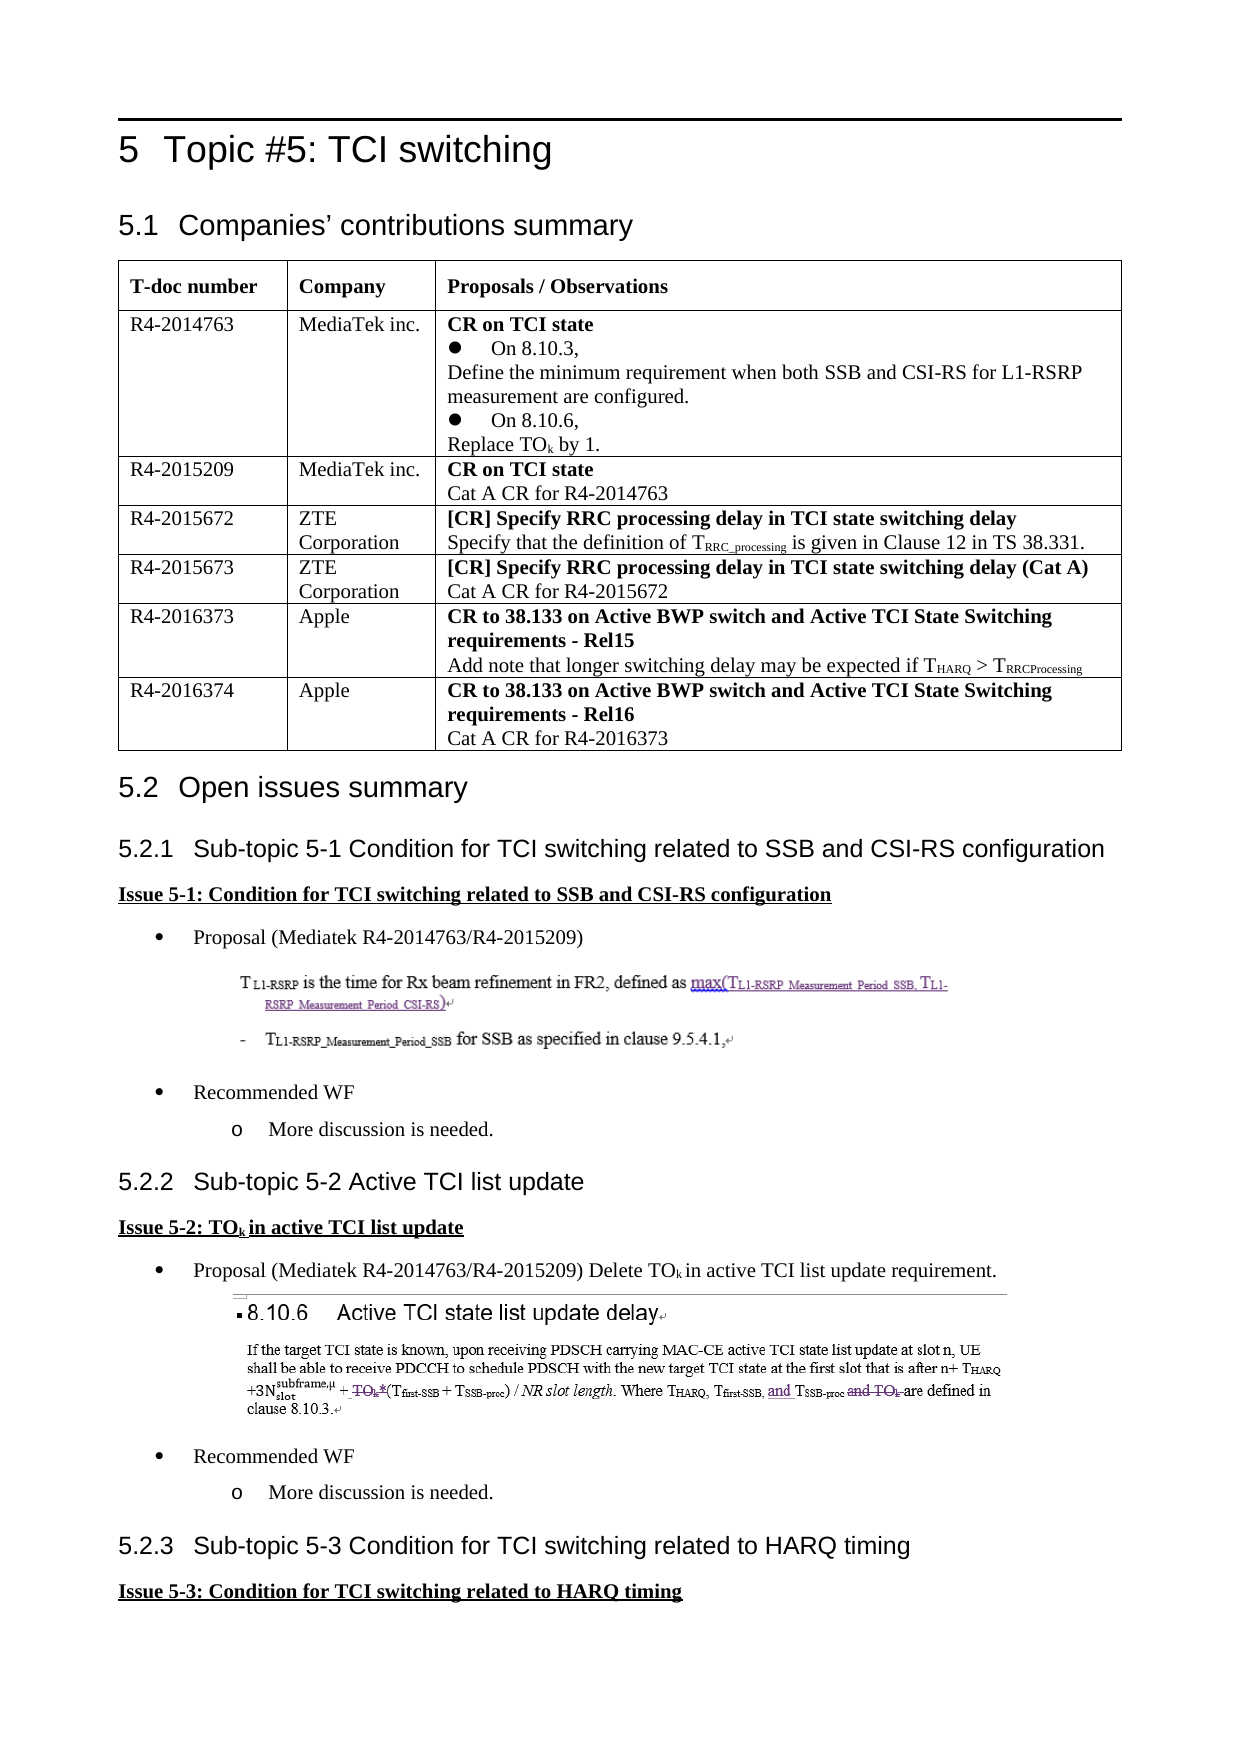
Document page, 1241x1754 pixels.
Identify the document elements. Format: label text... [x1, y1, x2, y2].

list Proposal (Mediatek R4-2014763/R4-2015209) [156, 925, 1122, 949]
table_cell ZTE Corporation [288, 506, 435, 554]
table_cell R4-2016374 [119, 678, 287, 750]
subtitle Sub-topic 5-2 Active TCI list update [118, 1167, 1122, 1196]
list More discussion is needed. [231, 1116, 1122, 1142]
subtitle Open issues summary [118, 769, 1122, 803]
table_cell CR on TCI state On 8.10.3, Define the minimum requirement when both SSB and CSI-RS for L1-RSRP measurement are configured. On 8.10.6, Replace TOk by 1. [436, 311, 1121, 456]
table_cell CR to 38.133 on Active BWP switch and Active TCI State Switching requirements - Rel15 Add note that longer switching delay may be expected if THARQ > TRRCProcessing [436, 604, 1121, 677]
subtitle Sub-topic 5-1 Condition for TCI switching related to SSB and CSI-RS configuration [118, 834, 1122, 863]
table_cell [CR] Specify RRC processing delay in TCI state switching delay Specify that the definition of TRRC_processing is given in Clause 12 in TS 38.331. [436, 506, 1121, 554]
list More discussion is needed. [231, 1480, 1122, 1506]
table_cell MediaTek inc. [288, 311, 435, 456]
picture [220, 961, 1020, 1062]
picture [233, 1294, 1008, 1425]
table_cell MediaTek inc. [288, 457, 435, 505]
table_header Proposals / Observations [436, 261, 1121, 310]
subtitle Sub-topic 5-3 Condition for TCI switching related to HARQ timing [118, 1531, 1122, 1560]
table_cell CR to 38.133 on Active BWP switch and Active TCI State Switching requirements - Rel16 Cat A CR for R4-2016373 [436, 678, 1121, 750]
list Recommended WF [156, 1444, 1122, 1468]
table_cell ZTE Corporation [288, 555, 435, 603]
table_cell R4-2015673 [119, 555, 287, 603]
table_cell R4-2015209 [119, 457, 287, 505]
text Issue 5-2: TOk in active TCI list update [118, 1215, 1122, 1239]
table_cell R4-2015672 [119, 506, 287, 554]
text Issue 5-1: Condition for TCI switching related to SSB and CSI-RS configuration [118, 882, 1122, 906]
text Issue 5-3: Condition for TCI switching related to HARQ timing [118, 1578, 1122, 1603]
subtitle Topic #5: TCI switching [118, 121, 1122, 171]
list Recommended WF [156, 1080, 1122, 1104]
list Proposal (Mediatek R4-2014763/R4-2015209) Delete TOk in active TCI list update requirement. [156, 1257, 1122, 1282]
table_header Company [288, 261, 435, 310]
subtitle Companies’ contributions summary [118, 208, 1122, 242]
table_cell Apple [288, 604, 435, 677]
table_header T-doc number [119, 261, 287, 310]
table_cell CR on TCI state Cat A CR for R4-2014763 [436, 457, 1121, 505]
table_cell Apple [288, 678, 435, 750]
table_cell R4-2014763 [119, 311, 287, 456]
table_cell [CR] Specify RRC processing delay in TCI state switching delay (Cat A) Cat A CR for R4-2015672 [436, 555, 1121, 603]
table_cell R4-2016373 [119, 604, 287, 677]
